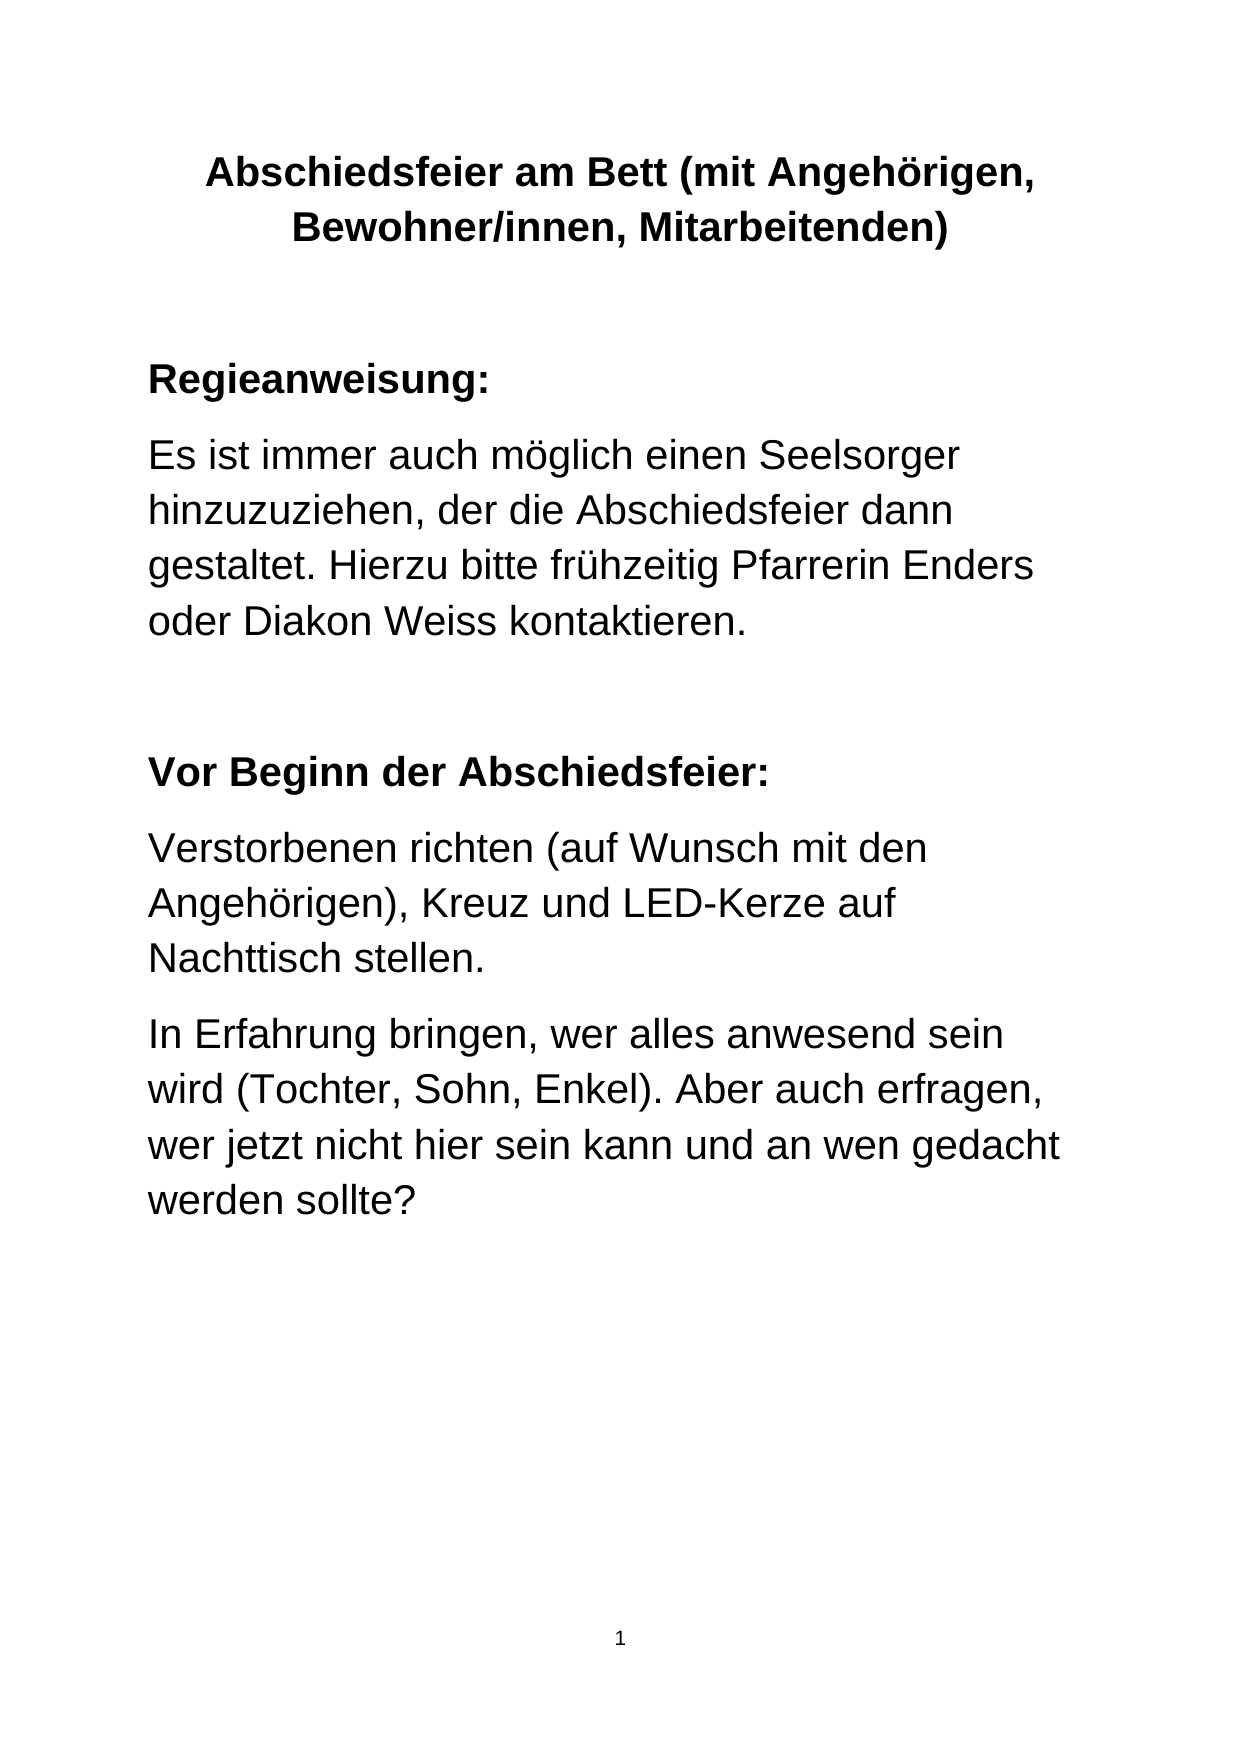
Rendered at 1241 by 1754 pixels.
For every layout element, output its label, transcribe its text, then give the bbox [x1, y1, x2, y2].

text Verstorbenen richten (auf Wunsch mit den Angehörigen), Kreuz und LED-Kerze auf Nachttisch stellen. [148, 824, 1093, 982]
text Es ist immer auch möglich einen Seelsorger hinzuzuziehen, der die Abschiedsfeier dann gestaltet. Hierzu bitte frühzeitig Pfarrerin Enders oder Diakon Weiss kontaktieren. [148, 431, 1093, 644]
text Vor Beginn der Abschiedsfeier: [148, 748, 1093, 796]
text In Erfahrung bringen, wer alles anwesend sein wird (Tochter, Sohn, Enkel). Aber auch erfragen, wer jetzt nicht hier sein kann und an wen gedacht werden sollte? [148, 1010, 1093, 1223]
text Abschiedsfeier am Bett (mit Angehörigen, Bewohner/innen, Mitarbeitenden) [148, 148, 1093, 251]
text Regieanweisung: [148, 354, 1093, 402]
